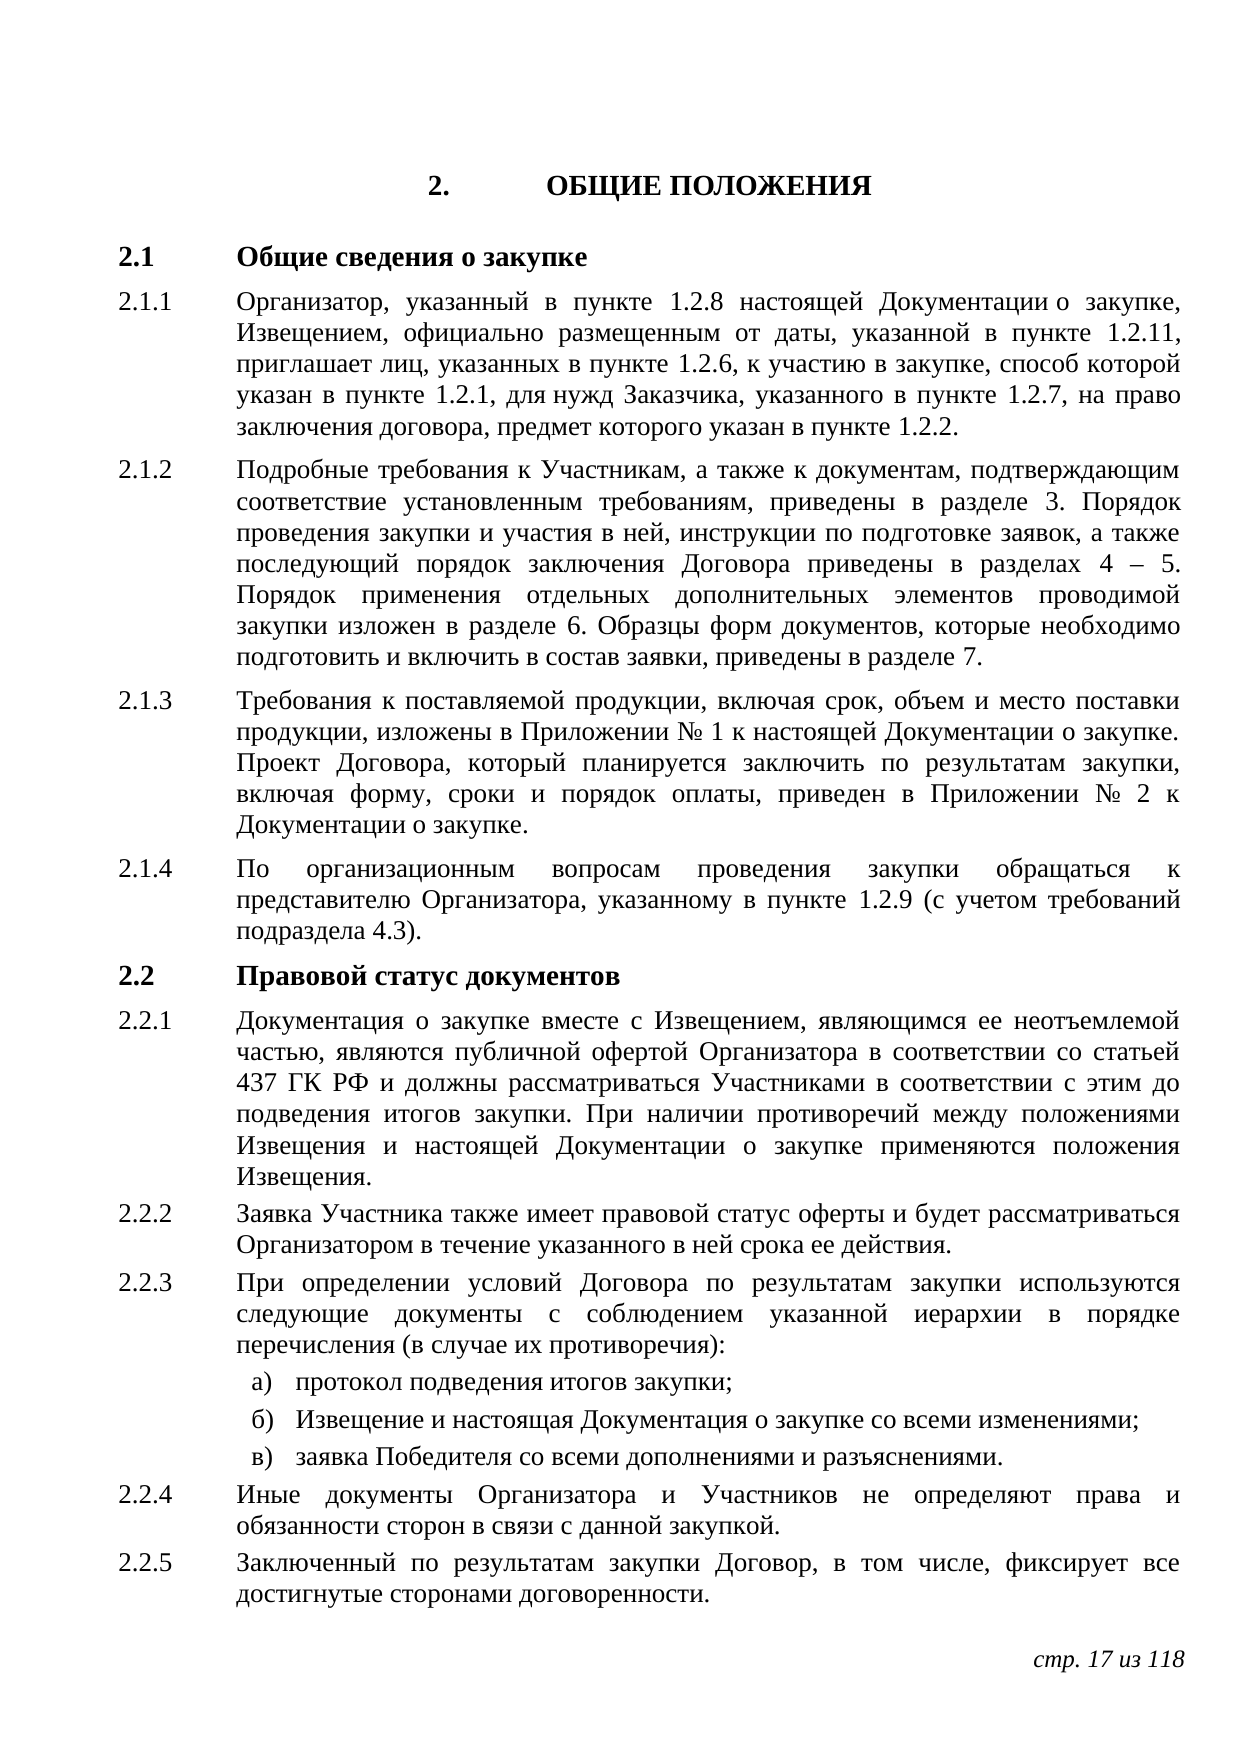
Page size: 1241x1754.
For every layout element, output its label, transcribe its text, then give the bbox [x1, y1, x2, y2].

subtitle Общие сведения о закупке [118, 239, 1181, 273]
subtitle ОБЩИЕ ПОЛОЖЕНИЯ [118, 168, 1181, 202]
list Документация о закупке вместе с Извещением, являющимся ее неотъемлемой частью, являются публичной офертой Организатора в соответствии со статьей 437 ГК РФ и должны рассматриваться Участниками в соответствии с этим до подведения итогов закупки. При наличии противоречий между положениями Извещения и настоящей Документации о закупке применяются положения Извещения. [118, 1004, 1181, 1191]
list Заключенный по результатам закупки Договор, в том числе, фиксирует все достигнутые сторонами договоренности. [118, 1546, 1181, 1608]
list При определении условий Договора по результатам закупки используются следующие документы с соблюдением указанной иерархии в порядке перечисления (в случае их противоречия): [118, 1266, 1181, 1359]
list Извещение и настоящая Документация о закупке со всеми изменениями; [251, 1403, 1181, 1434]
list протокол подведения итогов закупки; [251, 1366, 1181, 1397]
text По организационным вопросам проведения закупки обращаться к представителю Организатора, указанному в пункте 1.2.9 (с учетом требований подраздела 4.3). [118, 852, 1181, 946]
text Подробные требования к Участникам, а также к документам, подтверждающим соответствие установленным требованиям, приведены в разделе 3. Порядок проведения закупки и участия в ней, инструкции по подготовке заявок, а также последующий порядок заключения Договора приведены в разделах 4 – 5. Порядок применения отдельных дополнительных элементов проводимой закупки изложен в разделе 6. Образцы форм документов, которые необходимо подготовить и включить в состав заявки, приведены в разделе 7. [118, 453, 1181, 671]
list Заявка Участника также имеет правовой статус оферты и будет рассматриваться Организатором в течение указанного в ней срока ее действия. [118, 1197, 1181, 1259]
text Требования к поставляемой продукции, включая срок, объем и место поставки продукции, изложены в Приложении № 1 к настоящей Документации о закупке. Проект Договора, который планируется заключить по результатам закупки, включая форму, сроки и порядок оплаты, приведен в Приложении № 2 к Документации о закупке. [118, 684, 1181, 840]
subtitle Правовой статус документов [118, 958, 1181, 992]
text Организатор, указанный в пункте 1.2.8 настоящей Документации о закупке, Извещением, официально размещенным от даты, указанной в пункте 1.2.11, приглашает лиц, указанных в пункте 1.2.6, к участию в закупке, способ которой указан в пункте 1.2.1, для нужд Заказчика, указанного в пункте 1.2.7, на право заключения договора, предмет которого указан в пункте 1.2.2. [118, 285, 1181, 441]
list Иные документы Организатора и Участников не определяют права и обязанности сторон в связи с данной закупкой. [118, 1478, 1181, 1540]
list заявка Победителя со всеми дополнениями и разъяснениями. [251, 1440, 1181, 1471]
